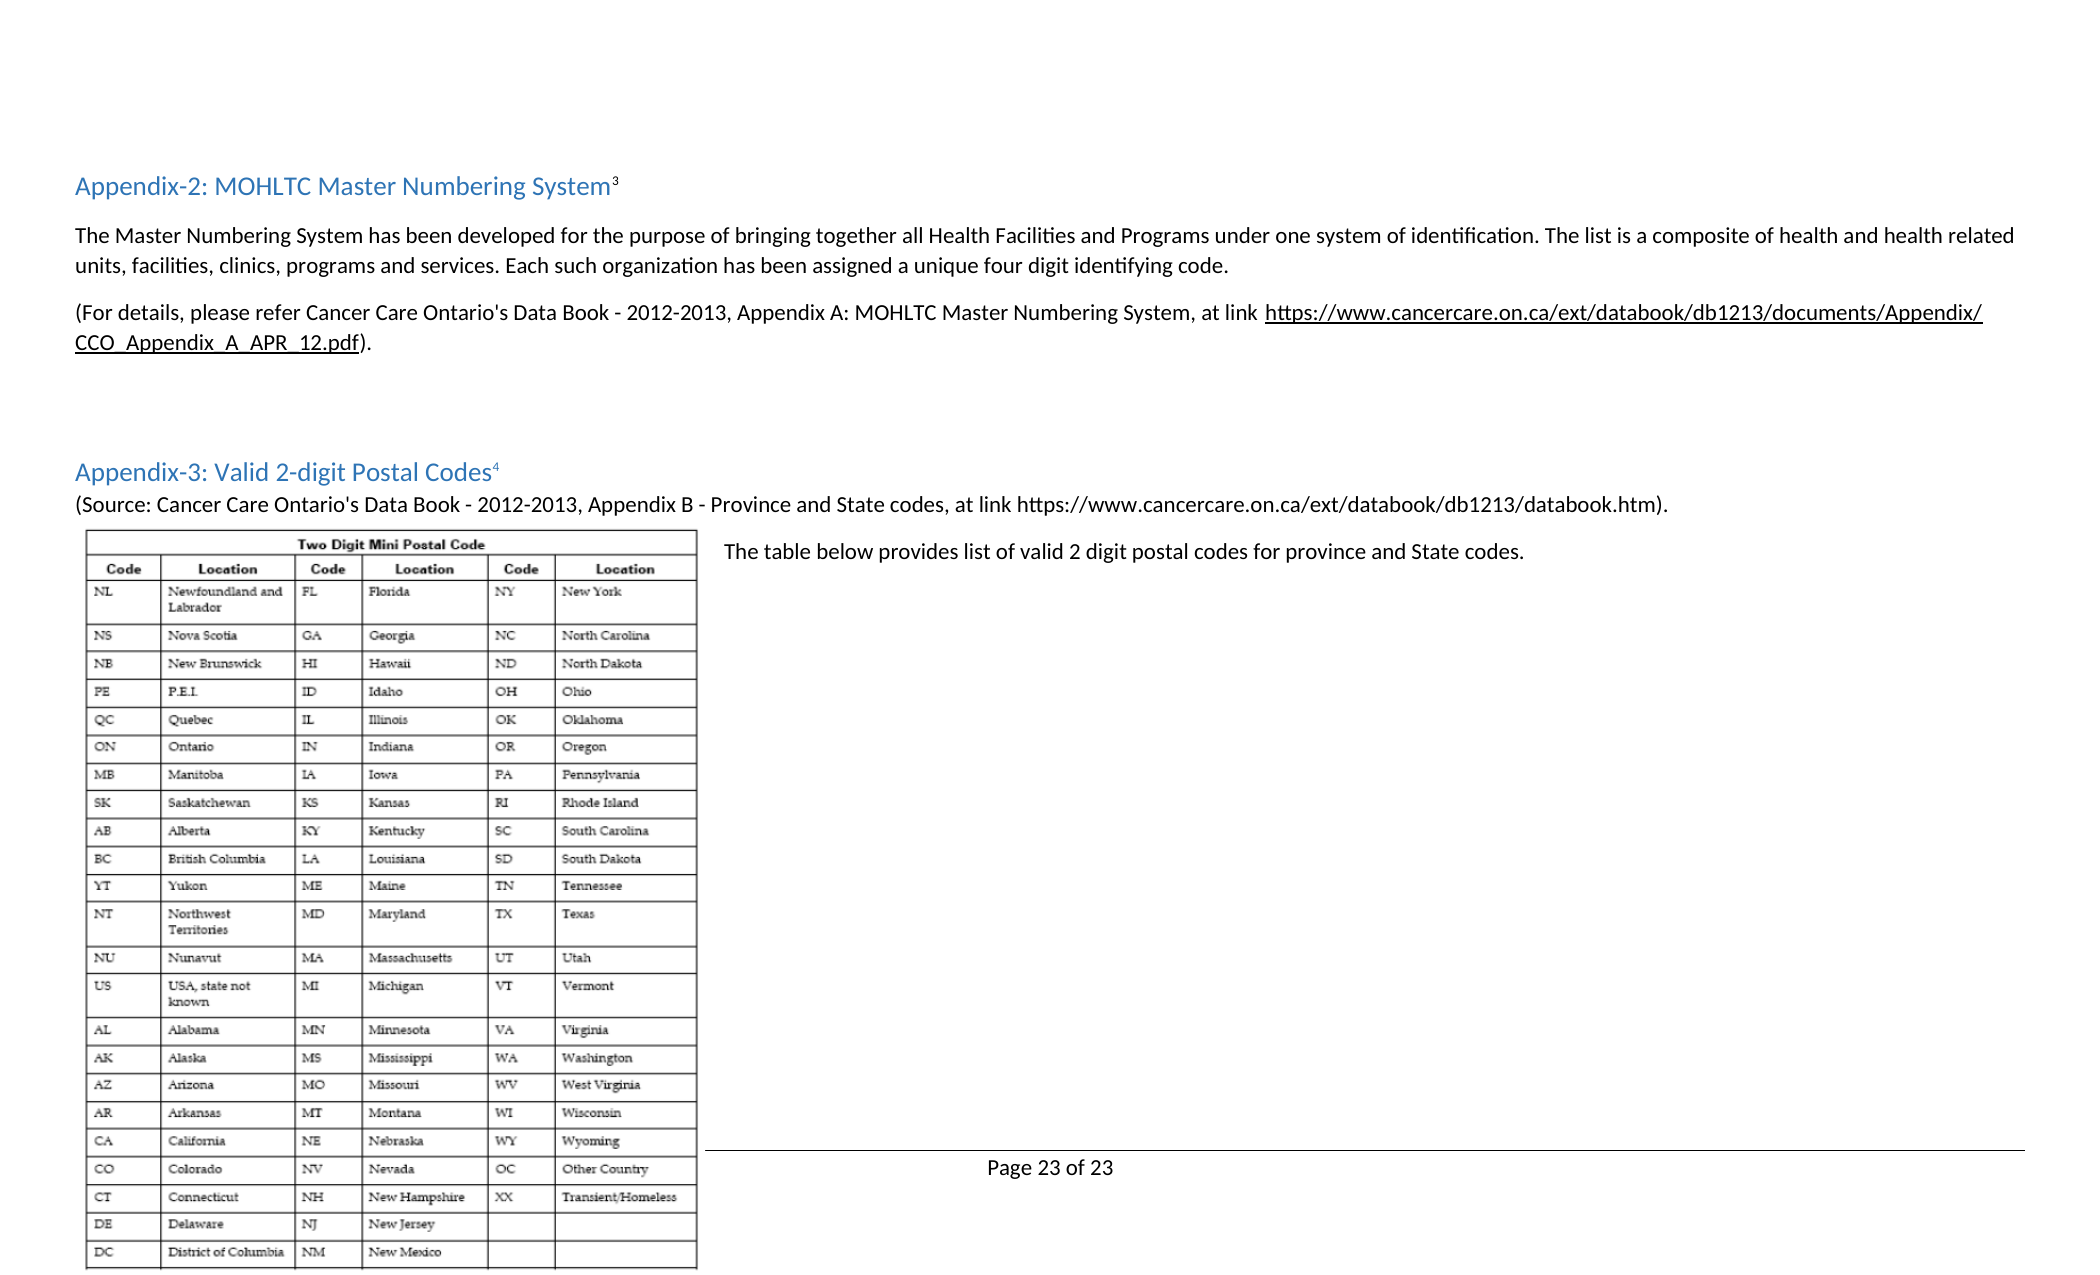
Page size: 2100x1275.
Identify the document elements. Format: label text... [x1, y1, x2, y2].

subtitle Appendix-3: Valid 2-digit Postal Codes [75, 455, 2025, 488]
text Appendix-2: MOHLTC Master Numbering System [75, 169, 2025, 202]
text The Master Numbering System has been developed for the purpose of bringing together all Health Facilities and Programs under one system of identification. The list is a composite of health and health related units, facilities, clinics, programs and services. Each such organization has been assigned a unique four digit identifying code. [75, 221, 2025, 279]
text (Source: Cancer Care Ontario's Data Book - 2012-2013, Appendix B - Province and State codes, at link https://www.cancercare.on.ca/ext/databook/db1213/databook.htm). [75, 490, 2025, 518]
picture [75, 522, 705, 1275]
text (For details, please refer Cancer Care Ontario's Data Book - 2012-2013, Appendix A: MOHLTC Master Numbering System, at link https://www.cancercare.on.ca/ext/databook/db1213/documents/Appendix/CCO_Appendix_A_APR_12.pdf). [75, 298, 2025, 356]
text The table below provides list of valid 2 digit postal codes for province and State codes. [705, 537, 2025, 565]
